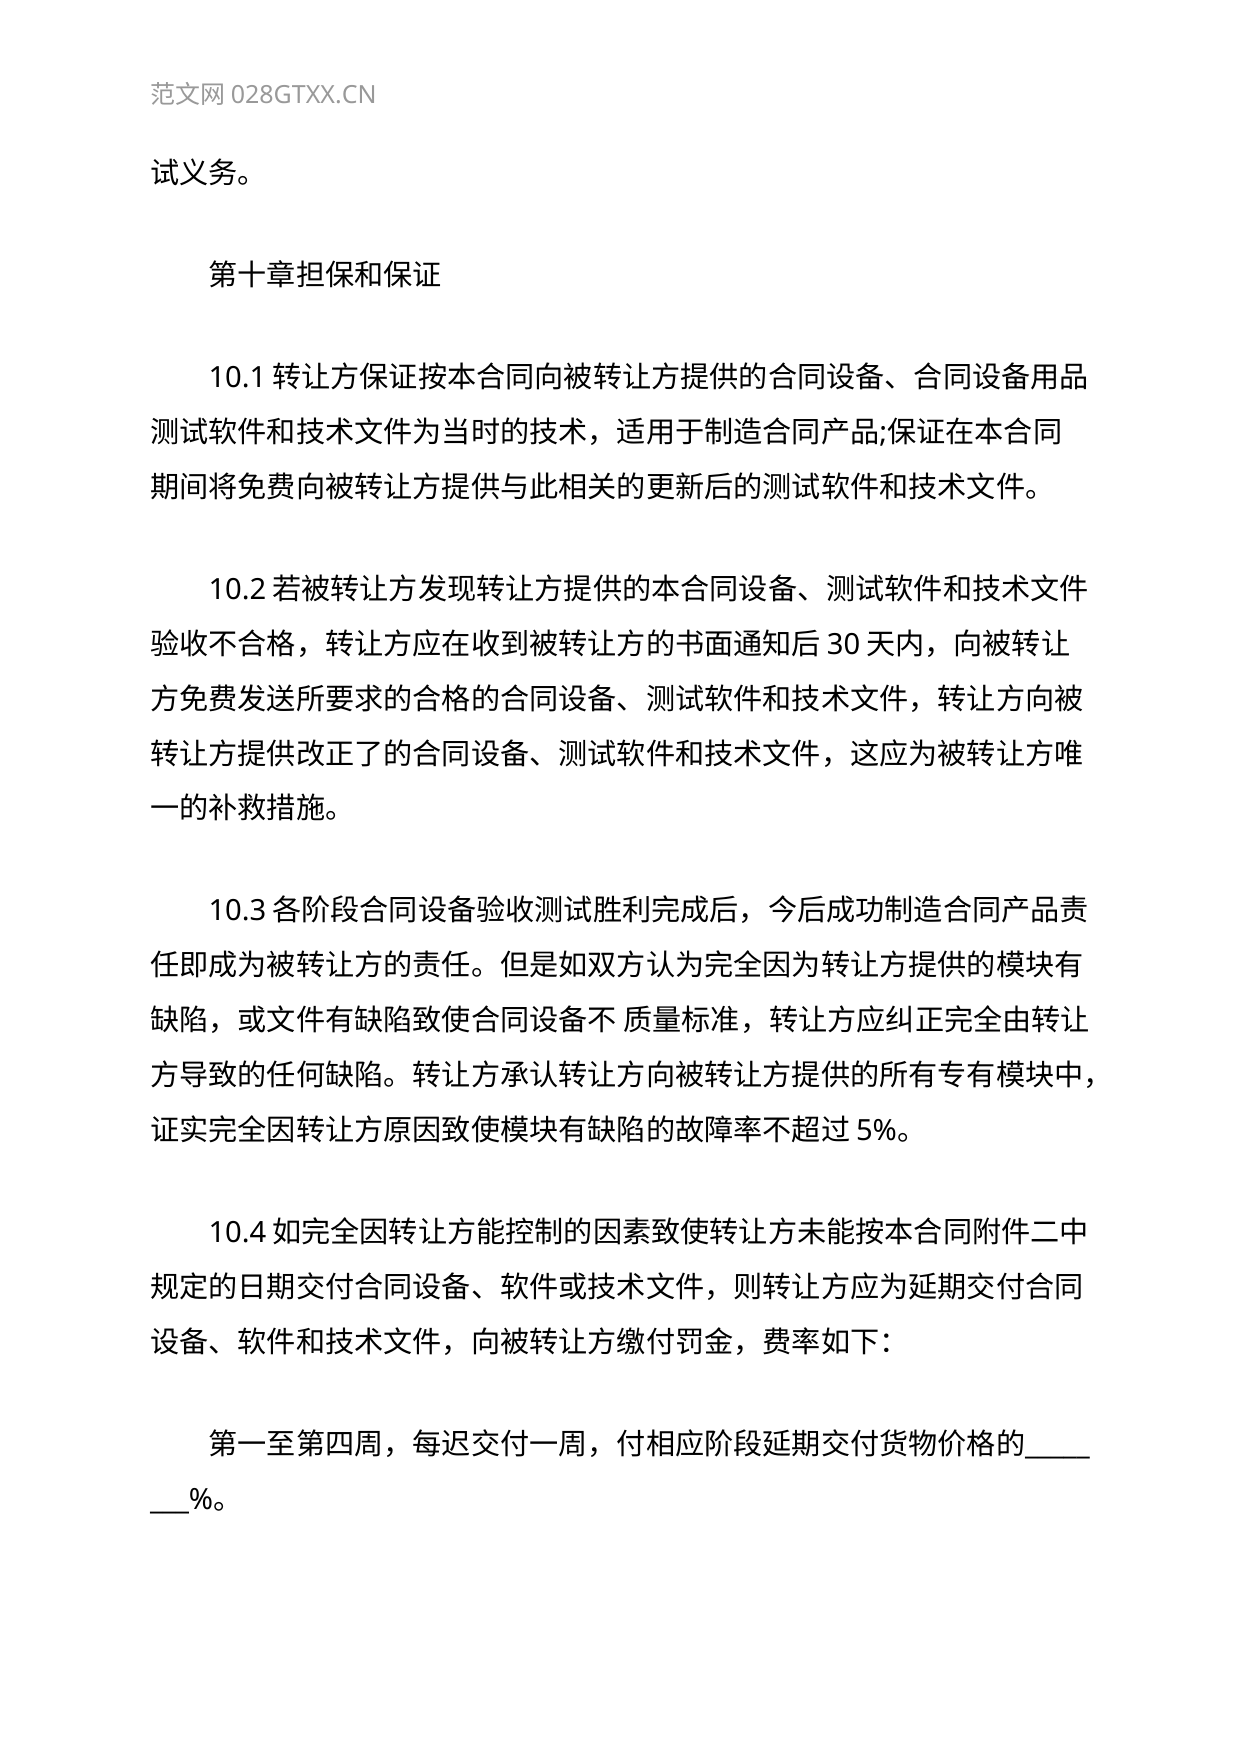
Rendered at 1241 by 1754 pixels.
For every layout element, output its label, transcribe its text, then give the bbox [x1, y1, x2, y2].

text 第十章担保和保证 [150, 252, 1090, 294]
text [150, 150, 1090, 192]
text 10.4如完全因转让方能控制的因素致使转让方未能按本合同附件二中规定的日期交付合同设备、软件或技术文件，则转让方应为延期交付合同设备、软件和技术文件，向被转让方缴付罚金，费率如下： [150, 1208, 1090, 1361]
text 10.2若被转让方发现转让方提供的本合同设备、测试软件和技术文件验收不合格，转让方应在收到被转让方的书面通知后30天内，向被转让方免费发送所要求的合格的合同设备、测试软件和技术文件，转让方向被转让方提供改正了的合同设备、测试软件和技术文件，这应为被转让方唯一的补救措施。 [150, 565, 1090, 827]
text 10.1转让方保证按本合同向被转让方提供的合同设备、合同设备用品测试软件和技术文件为当时的技术，适用于制造合同产品;保证在本合同期间将免费向被转让方提供与此相关的更新后的测试软件和技术文件。 [150, 353, 1090, 506]
text 第一至第四周，每迟交付一周，付相应阶段延期交付货物价格的________%。 [150, 1420, 1090, 1518]
text 10.3各阶段合同设备验收测试胜利完成后，今后成功制造合同产品责任即成为被转让方的责任。但是如双方认为完全因为转让方提供的模块有缺陷，或文件有缺陷致使合同设备不 质量标准，转让方应纠正完全由转让方导致的任何缺陷。转让方承认转让方向被转让方提供的所有专有模块中，证实完全因转让方原因致使模块有缺陷的故障率不超过5%。 [150, 887, 1090, 1149]
